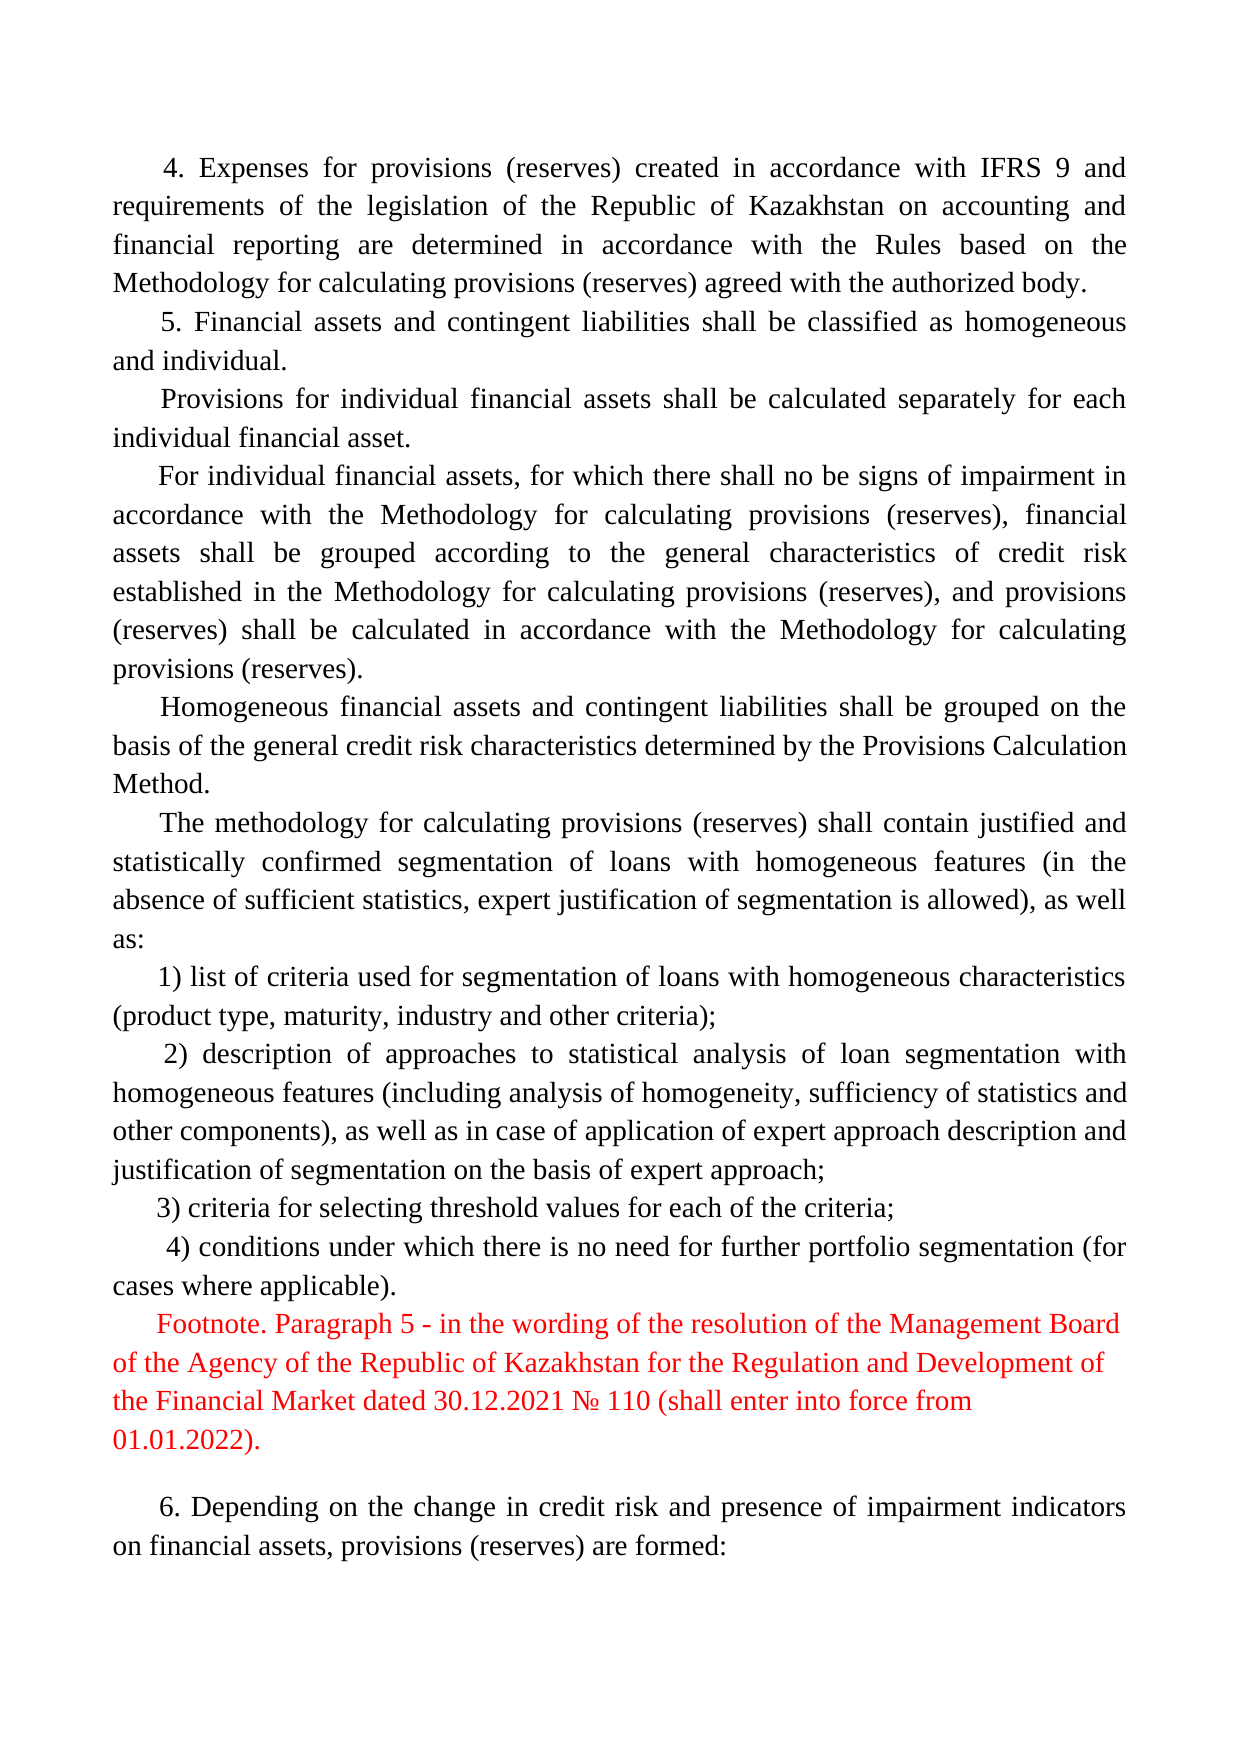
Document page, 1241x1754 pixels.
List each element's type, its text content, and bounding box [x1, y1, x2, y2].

text Provisions for individual financial assets shall be calculated separately for each individual financial asset. [112, 381, 1128, 453]
text Homogeneous financial assets and contingent liabilities shall be grouped on the basis of the general credit risk characteristics determined by the Provisions Calculation Method. [112, 689, 1128, 800]
text 4. Expenses for provisions (reserves) created in accordance with IFRS 9 and requirements of the legislation of the Republic of Kazakhstan on accounting and financial reporting are determined in accordance with the Rules based on the Methodology for calculating provisions (reserves) agreed with the authorized body. [112, 150, 1128, 299]
text 4) conditions under which there is no need for further portfolio segmentation (for cases where applicable). [112, 1229, 1128, 1301]
text For individual financial assets, for which there shall no be signs of impairment in accordance with the Methodology for calculating provisions (reserves), financial assets shall be grouped according to the general characteristics of credit risk established in the Methodology for calculating provisions (reserves), and provisions (reserves) shall be calculated in accordance with the Methodology for calculating provisions (reserves). [112, 458, 1128, 684]
text 5. Financial assets and contingent liabilities shall be classified as homogeneous and individual. [112, 304, 1128, 376]
text 1) list of criteria used for segmentation of loans with homogeneous characteristics (product type, maturity, industry and other criteria); [112, 959, 1128, 1031]
text 3) criteria for selecting threshold values for each of the criteria; [112, 1191, 1128, 1224]
text 6. Depending on the change in credit risk and presence of impairment indicators on financial assets, provisions (reserves) are formed: [112, 1489, 1128, 1562]
text 2) description of approaches to statistical analysis of loan segmentation with homogeneous features (including analysis of homogeneity, sufficiency of statistics and other components), as well as in case of application of expert approach description and justification of segmentation on the basis of expert approach; [112, 1036, 1128, 1186]
text The methodology for calculating provisions (reserves) shall contain justified and statistically confirmed segmentation of loans with homogeneous features (in the absence of sufficient statistics, expert justification of segmentation is allowed), as well as: [112, 805, 1128, 954]
text Footnote. Paragraph 5 - in the wording of the resolution of the Management Board of the Agency of the Republic of Kazakhstan for the Regulation and Development of the Financial Market dated 30.12.2021 № 110 (shall enter into force from 01.01.2022). [112, 1306, 1128, 1486]
